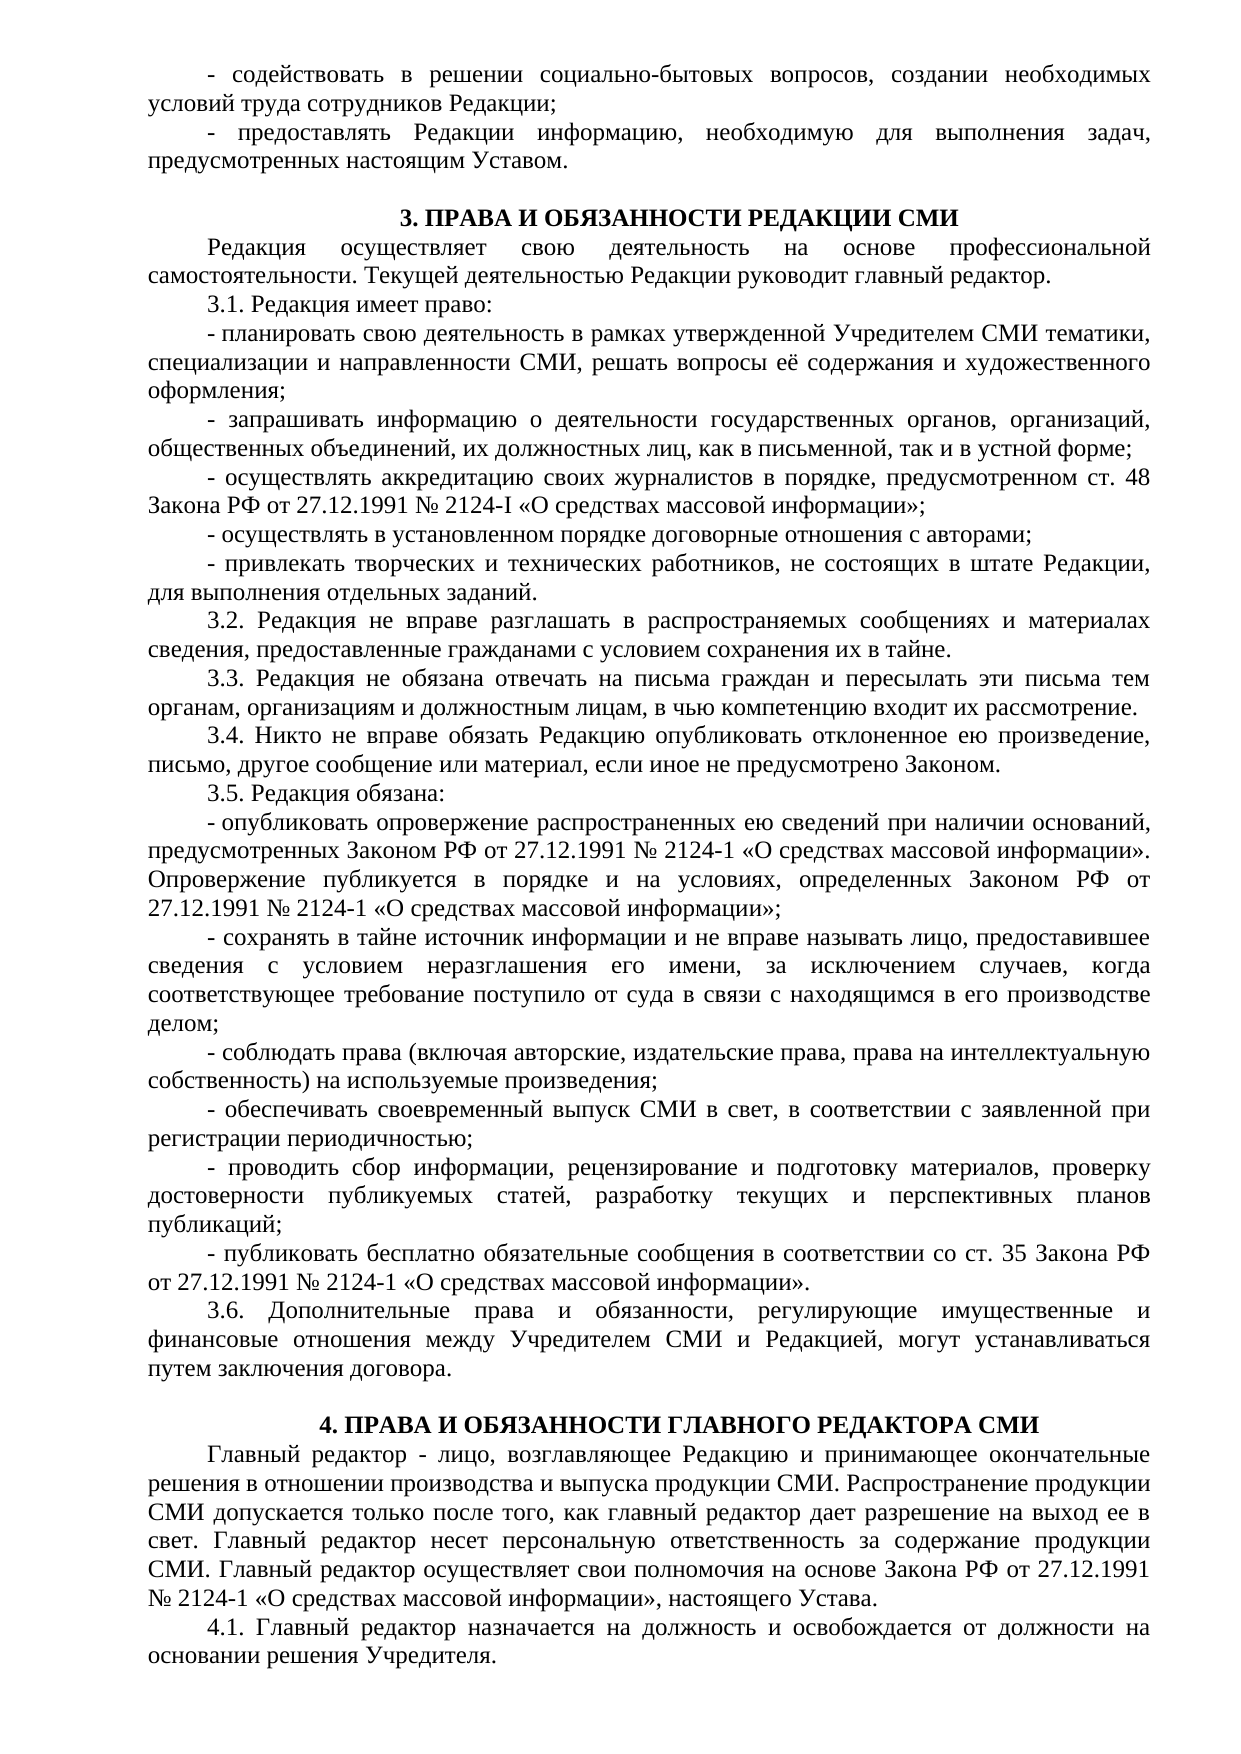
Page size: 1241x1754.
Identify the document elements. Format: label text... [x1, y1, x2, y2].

text 3.5. Редакция обязана: [148, 778, 1152, 807]
text - соблюдать права (включая авторские, издательские права, права на интеллектуальную собственность) на используемые произведения; [148, 1037, 1152, 1094]
text - сохранять в тайне источник информации и не вправе называть лицо, предоставившее сведения с условием неразглашения его имени, за исключением случаев, когда соответствующее требование поступило от суда в связи с находящимся в его производстве делом; [148, 922, 1152, 1037]
text - осуществлять в установленном порядке договорные отношения с авторами; [148, 519, 1152, 548]
text 3.3. Редакция не обязана отвечать на письма граждан и пересылать эти письма тем органам, организациям и должностным лицам, в чью компетенцию входит их рассмотрение. [148, 663, 1152, 720]
text - запрашивать информацию о деятельности государственных органов, организаций, общественных объединений, их должностных лиц, как в письменной, так и в устной форме; [148, 404, 1152, 462]
text - привлекать творческих и технических работников, не состоящих в штате Редакции, для выполнения отдельных заданий. [148, 548, 1152, 605]
text - проводить сбор информации, рецензирование и подготовку материалов, проверку достоверности публикуемых статей, разработку текущих и перспективных планов публикаций; [148, 1152, 1152, 1238]
text Главный редактор - лицо, возглавляющее Редакцию и принимающее окончательные решения в отношении производства и выпуска продукции СМИ. Распространение продукции СМИ допускается только после того, как главный редактор дает разрешение на выход ее в свет. Главный редактор несет персональную ответственность за содержание продукции СМИ. Главный редактор осуществляет свои полномочия на основе Закона РФ от 27.12.1991 № 2124-1 «О средствах массовой информации», настоящего Устава. [148, 1439, 1152, 1612]
text 4. ПРАВА И ОБЯЗАННОСТИ ГЛАВНОГО РЕДАКТОРА СМИ [148, 1410, 1152, 1439]
text 4.1. Главный редактор назначается на должность и освобождается от должности на основании решения Учредителя. [148, 1612, 1152, 1669]
list планировать свою деятельность в рамках утвержденной Учредителем СМИ тематики, специализации и направленности СМИ, решать вопросы её содержания и художественного оформления; [148, 318, 1152, 404]
text - предоставлять Редакции информацию, необходимую для выполнения задач, предусмотренных настоящим Уставом. [148, 117, 1152, 174]
text 3. ПРАВА И ОБЯЗАННОСТИ РЕДАКЦИИ СМИ [148, 203, 1152, 232]
text Редакция осуществляет свою деятельность на основе профессиональной самостоятельности. Текущей деятельностью Редакции руководит главный редактор. [148, 232, 1152, 289]
text - обеспечивать своевременный выпуск СМИ в свет, в соответствии с заявленной при регистрации периодичностью; [148, 1094, 1152, 1152]
text - содействовать в решении социально-бытовых вопросов, создании необходимых условий труда сотрудников Редакции; [148, 59, 1152, 117]
text - публиковать бесплатно обязательные сообщения в соответствии со ст. 35 Закона РФ от 27.12.1991 № 2124-1 «О средствах массовой информации». [148, 1238, 1152, 1295]
list опубликовать опровержение распространенных ею сведений при наличии оснований, предусмотренных Законом РФ от 27.12.1991 № 2124-1 «О средствах массовой информации». Опровержение публикуется в порядке и на условиях, определенных Законом РФ от 27.12.1991 № 2124-1 «О средствах массовой информации»; [148, 807, 1152, 922]
text - осуществлять аккредитацию своих журналистов в порядке, предусмотренном ст. 48 Закона РФ от 27.12.1991 № 2124-I «О средствах массовой информации»; [148, 462, 1152, 519]
text 3.4. Никто не вправе обязать Редакцию опубликовать отклоненное ею произведение, письмо, другое сообщение или материал, если иное не предусмотрено Законом. [148, 720, 1152, 778]
text 3.1. Редакция имеет право: [148, 289, 1152, 318]
text 3.6. Дополнительные права и обязанности, регулирующие имущественные и финансовые отношения между Учредителем СМИ и Редакцией, могут устанавливаться путем заключения договора. [148, 1295, 1152, 1382]
text 3.2. Редакция не вправе разглашать в распространяемых сообщениях и материалах сведения, предоставленные гражданами с условием сохранения их в тайне. [148, 605, 1152, 663]
